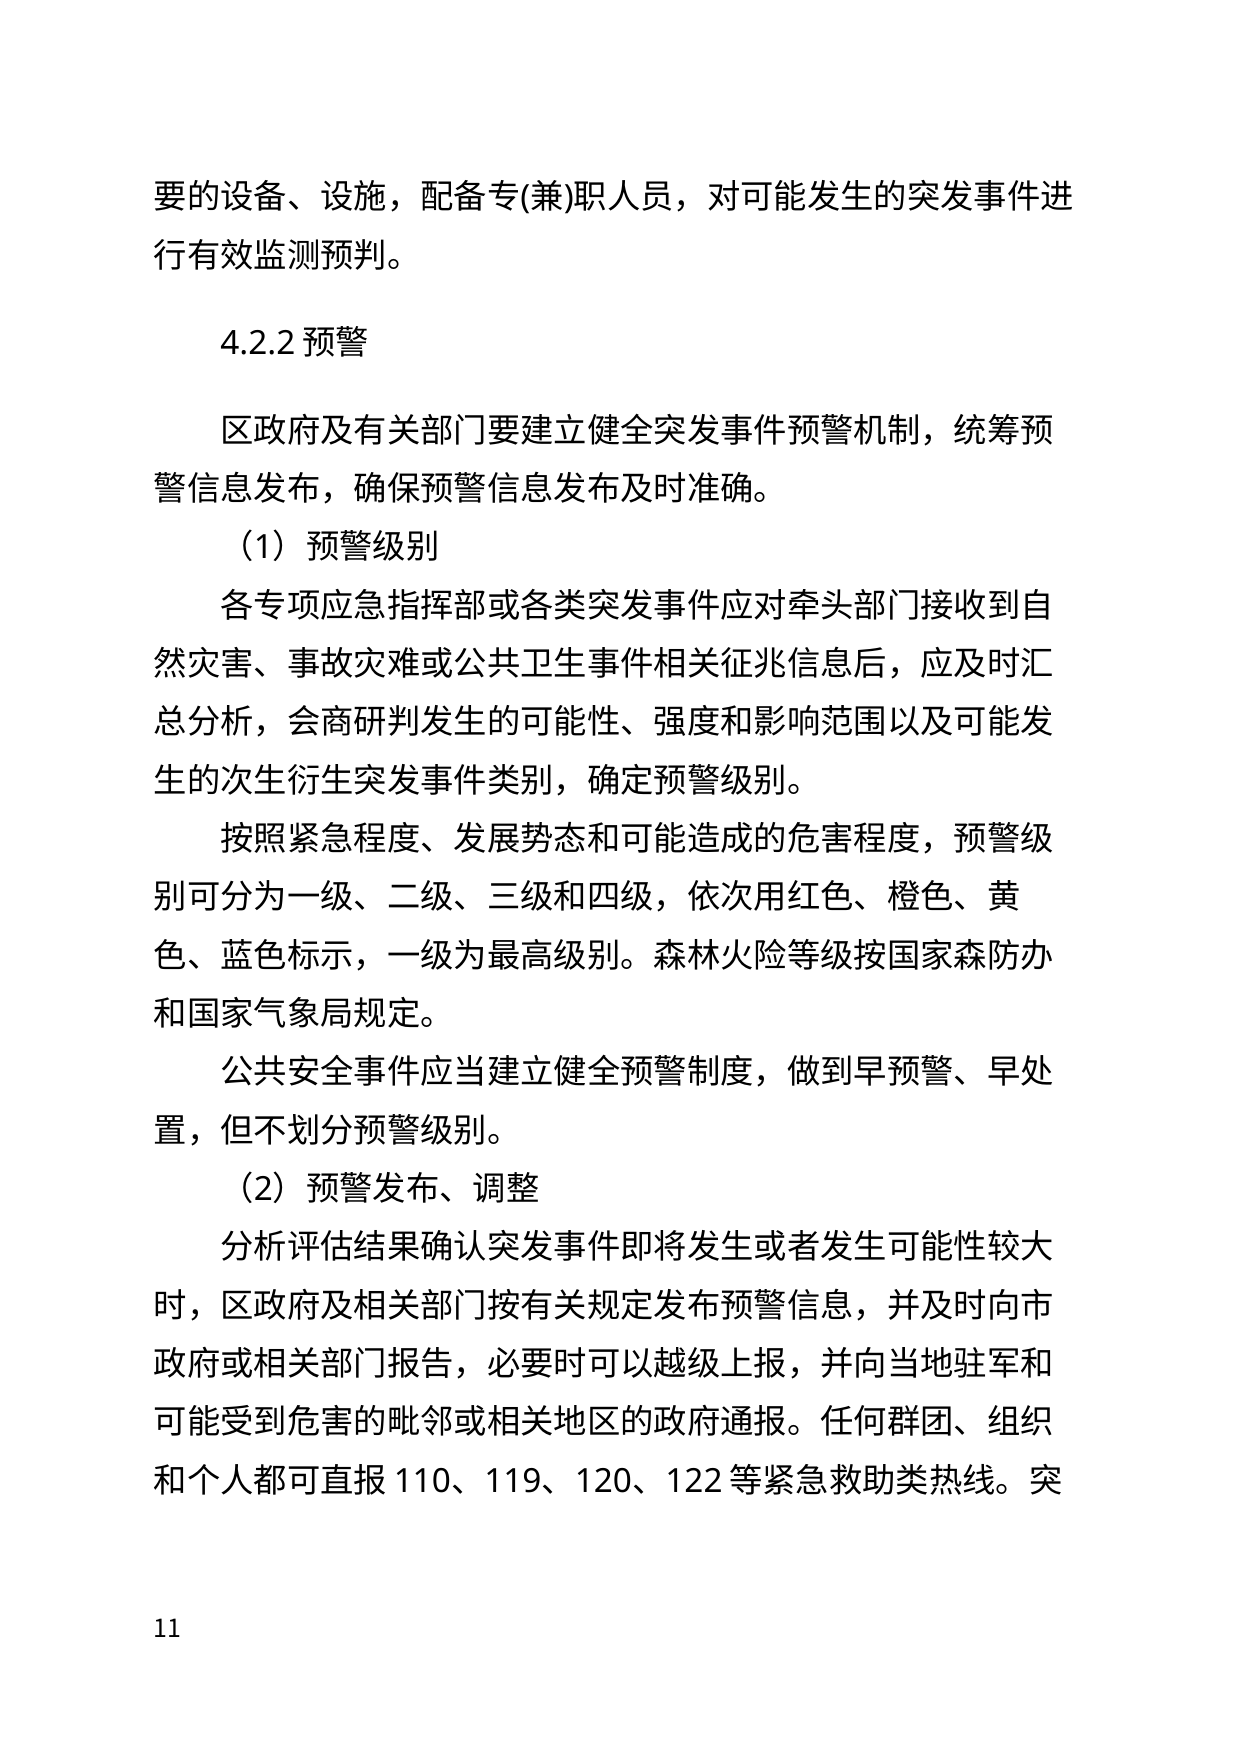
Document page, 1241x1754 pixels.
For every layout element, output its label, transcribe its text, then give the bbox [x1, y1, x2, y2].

subtitle 4.2.2预警 [153, 308, 1087, 366]
text 各专项应急指挥部或各类突发事件应对牵头部门接收到自然灾害、事故灾难或公共卫生事件相关征兆信息后，应及时汇总分析，会商研判发生的可能性、强度和影响范围以及可能发生的次生衍生突发事件类别，确定预警级别。 [153, 570, 1087, 804]
text （2）预警发布、调整 [153, 1154, 1087, 1212]
text （1）预警级别 [153, 512, 1087, 570]
text 区政府及有关部门要建立健全突发事件预警机制，统筹预警信息发布，确保预警信息发布及时准确。 [153, 395, 1087, 512]
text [153, 162, 1087, 279]
text 按照紧急程度、发展势态和可能造成的危害程度，预警级别可分为一级、二级、三级和四级，依次用红色、橙色、黄色、蓝色标示，一级为最高级别。森林火险等级按国家森防办和国家气象局规定。 [153, 804, 1087, 1037]
text 公共安全事件应当建立健全预警制度，做到早预警、早处置，但不划分预警级别。 [153, 1037, 1087, 1154]
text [153, 1212, 1087, 1504]
